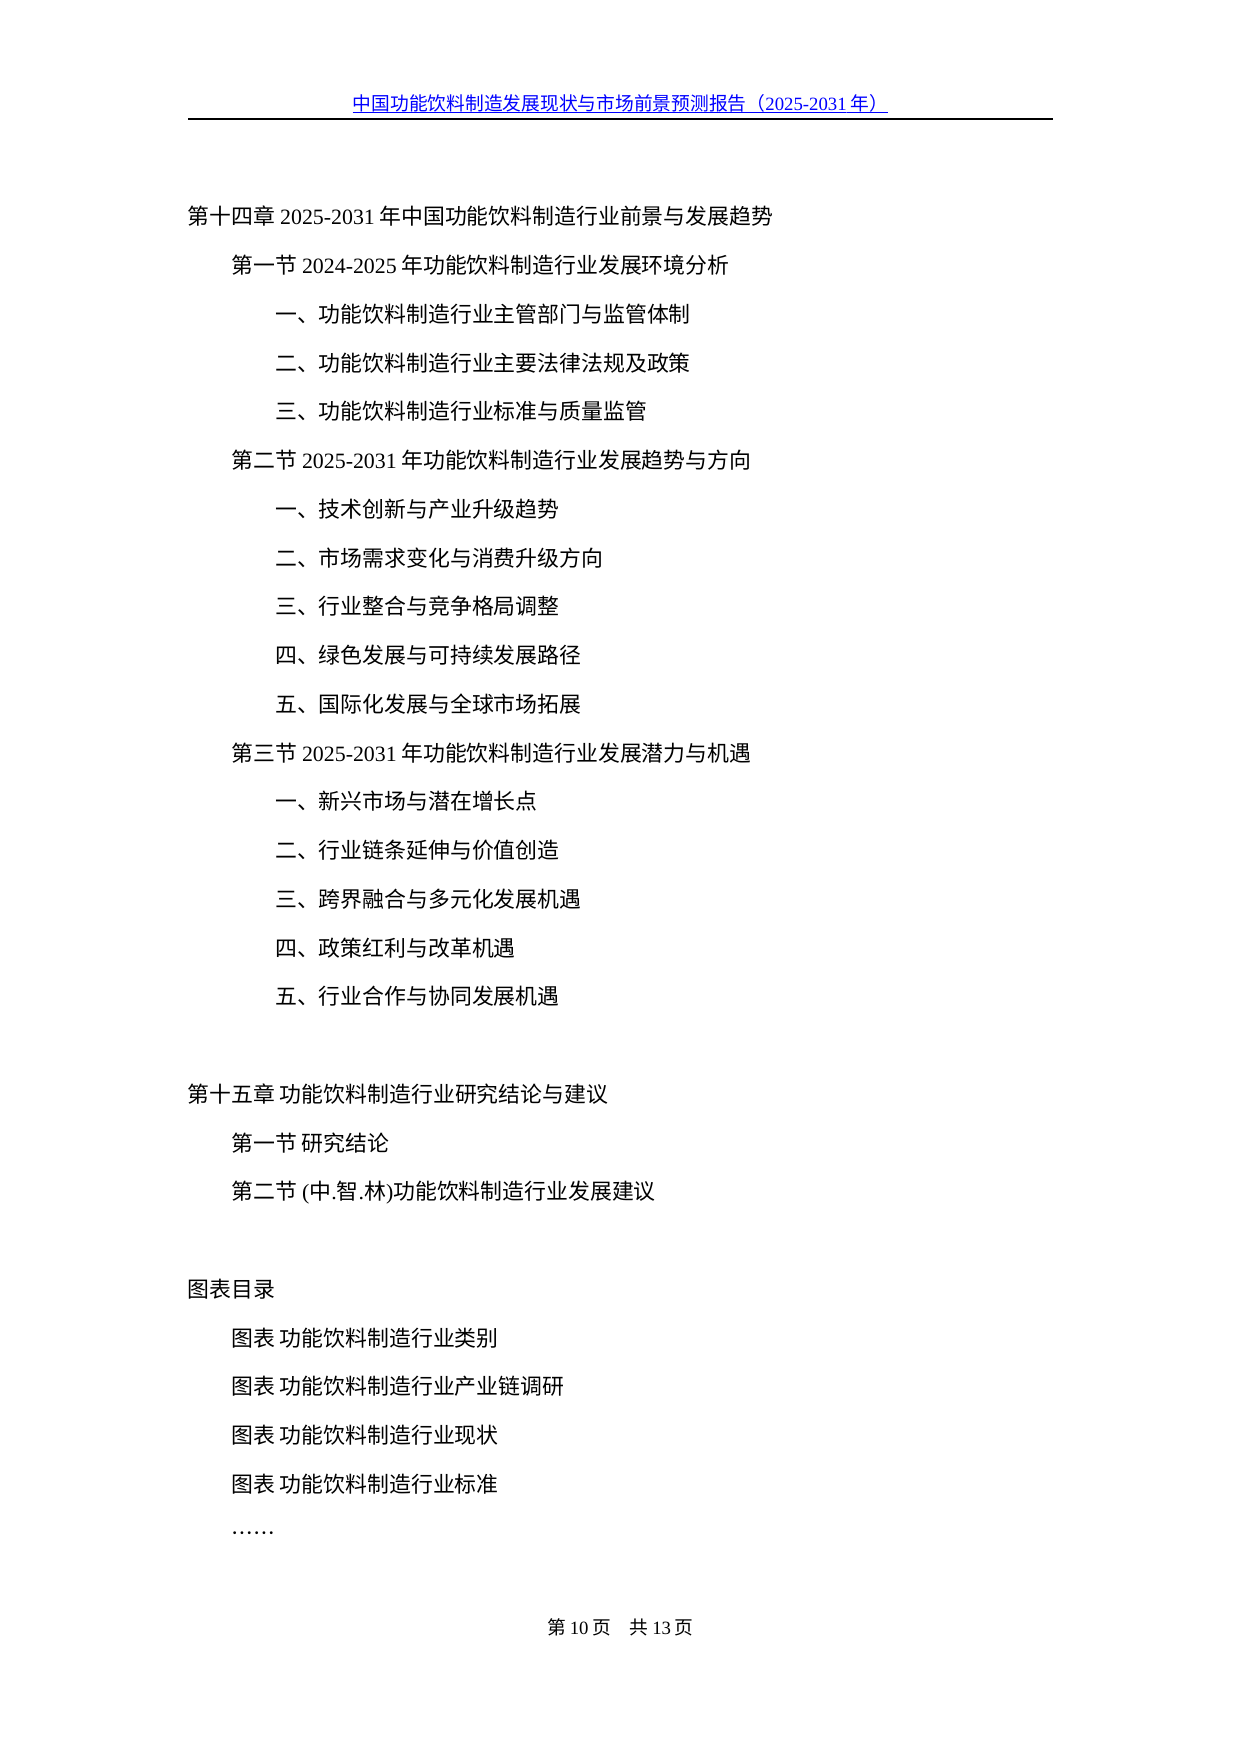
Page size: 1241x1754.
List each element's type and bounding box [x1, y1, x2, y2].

text [187, 150, 1053, 1548]
